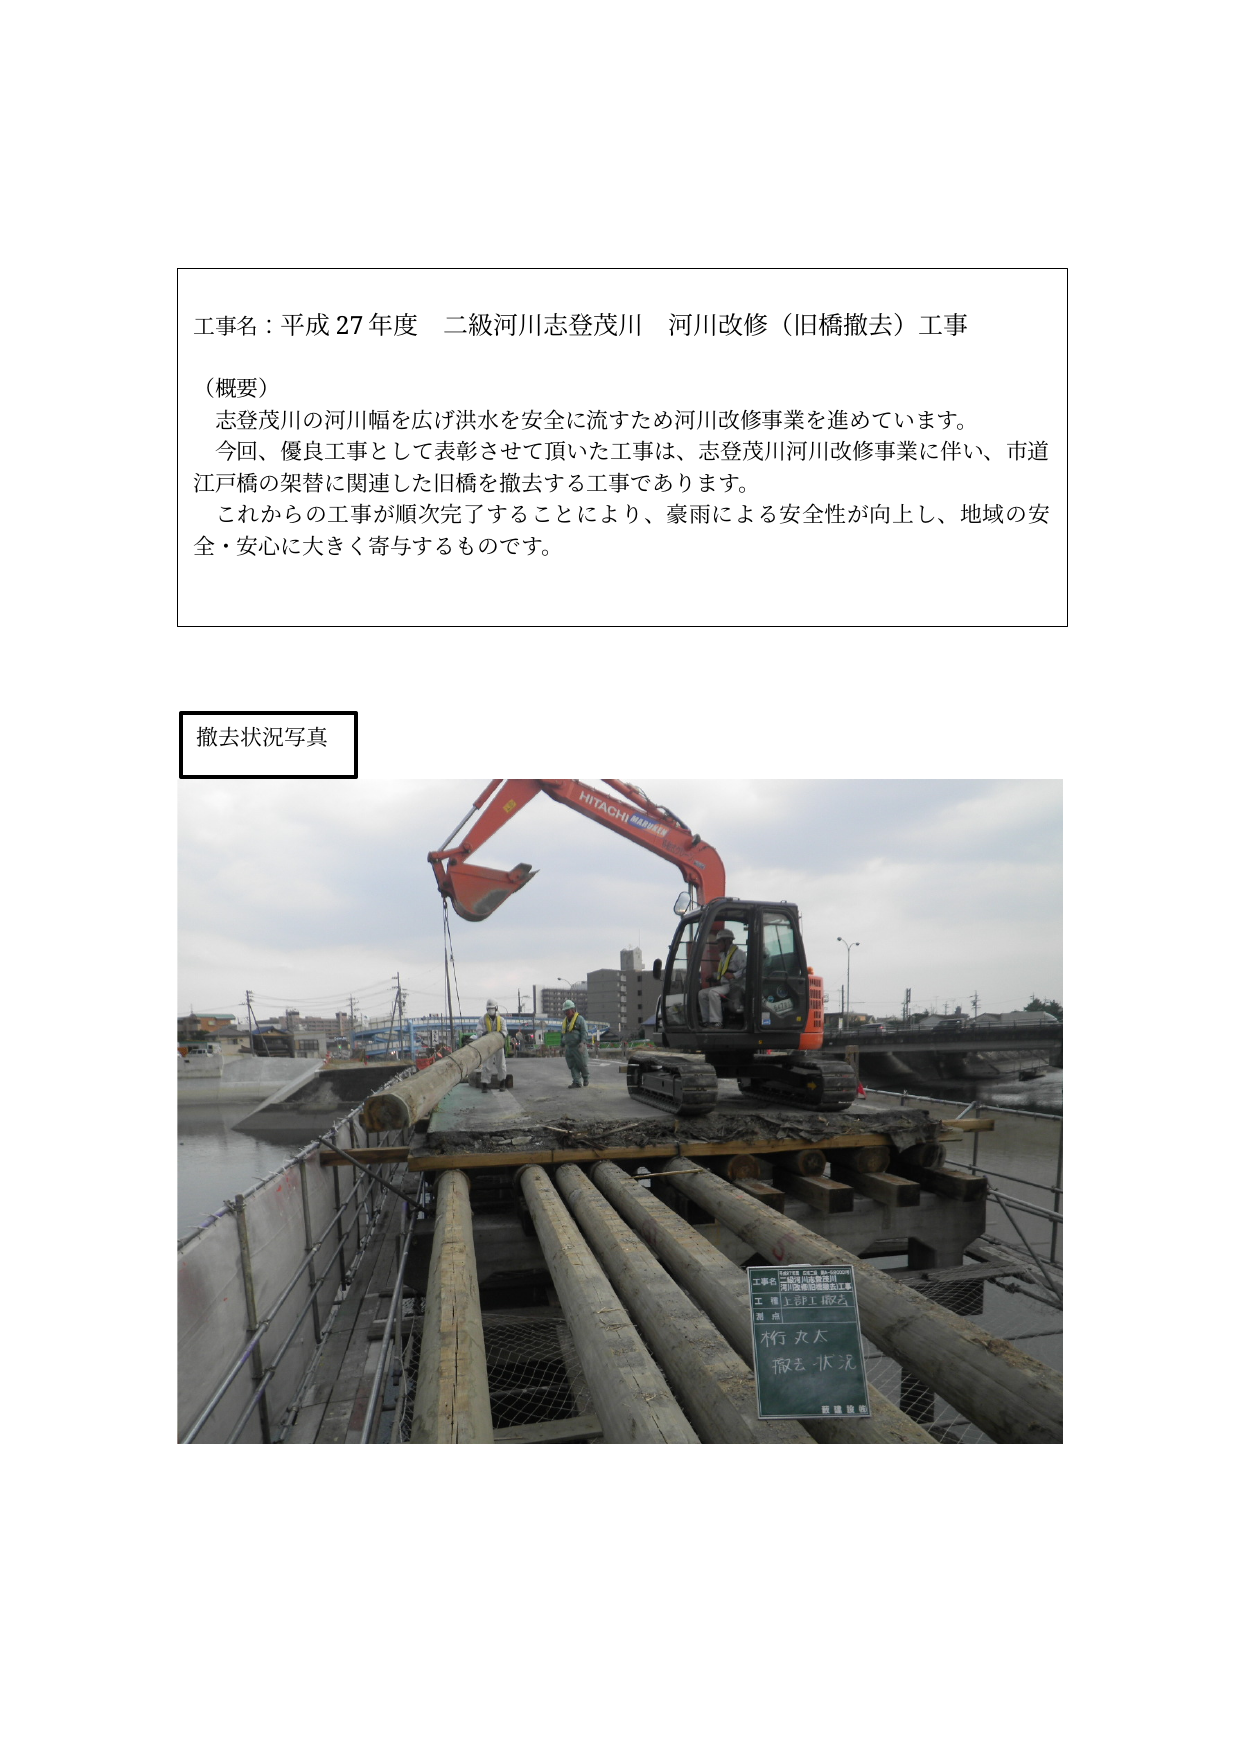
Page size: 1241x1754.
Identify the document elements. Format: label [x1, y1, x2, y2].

picture [177, 779, 1063, 1444]
